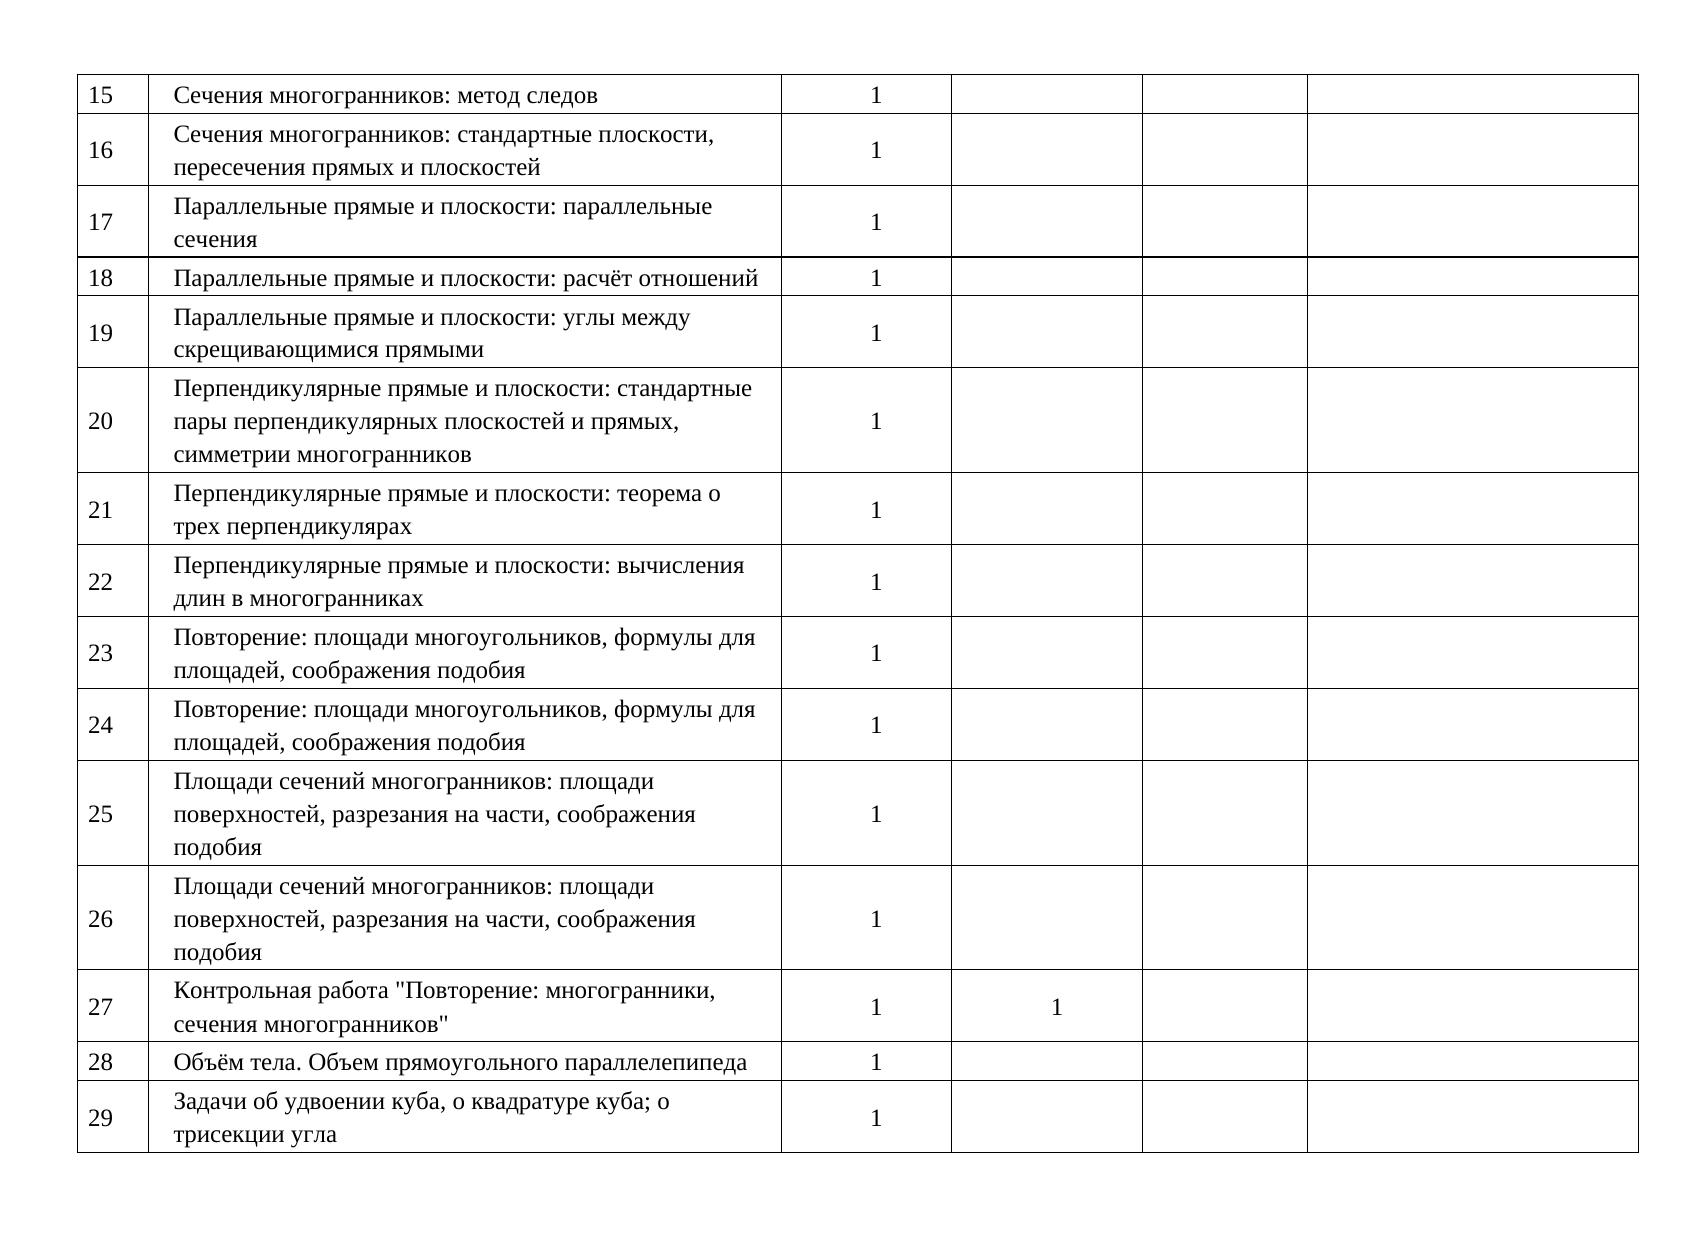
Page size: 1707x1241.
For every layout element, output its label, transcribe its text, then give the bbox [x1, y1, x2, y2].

table_cell [1308, 258, 1638, 295]
table_cell 1 [782, 1081, 951, 1152]
table_cell 27 [78, 970, 148, 1041]
table_cell 1 [952, 970, 1142, 1041]
table_cell [1143, 1042, 1307, 1080]
table_cell Перпендикулярные прямые и плоскости: вычисления длин в многогранниках [149, 545, 781, 616]
table_cell [1143, 866, 1307, 969]
table_cell [952, 1042, 1142, 1080]
table_cell 1 [782, 866, 951, 969]
table_cell Повторение: площади многоугольников, формулы для площадей, соображения подобия [149, 689, 781, 759]
table_cell 25 [78, 761, 148, 864]
table_cell 26 [78, 866, 148, 969]
table_cell Параллельные прямые и плоскости: расчёт отношений [149, 258, 781, 295]
table_cell Сечения многогранников: стандартные плоскости, пересечения прямых и плоскостей [149, 114, 781, 184]
table_cell Перпендикулярные прямые и плоскости: теорема о трех перпендикулярах [149, 473, 781, 544]
table_cell 1 [782, 617, 951, 688]
table_cell 28 [78, 1042, 148, 1080]
table_cell 1 [782, 75, 951, 113]
table_cell 22 [78, 545, 148, 616]
table_cell [952, 296, 1142, 367]
table_cell 29 [78, 1081, 148, 1152]
table_cell [952, 114, 1142, 184]
table_cell 20 [78, 368, 148, 472]
table_cell 1 [782, 186, 951, 256]
table_cell [1308, 689, 1638, 759]
table_cell 1 [782, 368, 951, 472]
table_cell [952, 473, 1142, 544]
table_cell Задачи об удвоении куба, о квадратуре куба; о трисекции угла [149, 1081, 781, 1152]
table_cell [1308, 1042, 1638, 1080]
table_cell 1 [782, 761, 951, 864]
table_cell [1308, 186, 1638, 256]
table_cell Перпендикулярные прямые и плоскости: стандартные пары перпендикулярных плоскостей и прямых, симметрии многогранников [149, 368, 781, 472]
table_cell [952, 617, 1142, 688]
table_cell 1 [782, 970, 951, 1041]
table_cell [1143, 296, 1307, 367]
table_cell [1143, 1081, 1307, 1152]
table_cell 1 [782, 473, 951, 544]
table_cell [952, 689, 1142, 759]
table_cell [952, 186, 1142, 256]
table_cell Площади сечений многогранников: площади поверхностей, разрезания на части, соображения подобия [149, 866, 781, 969]
table_cell 15 [78, 75, 148, 113]
table_cell 1 [782, 258, 951, 295]
table_cell [1308, 368, 1638, 472]
table_cell Площади сечений многогранников: площади поверхностей, разрезания на части, соображения подобия [149, 761, 781, 864]
table_cell [1308, 617, 1638, 688]
table_cell Параллельные прямые и плоскости: углы между скрещивающимися прямыми [149, 296, 781, 367]
table_cell [952, 1081, 1142, 1152]
table_cell [1308, 75, 1638, 113]
table_cell [1143, 689, 1307, 759]
table_cell [1308, 114, 1638, 184]
table_cell 1 [782, 1042, 951, 1080]
table_cell 1 [782, 296, 951, 367]
table_cell [1308, 761, 1638, 864]
table_cell 1 [782, 545, 951, 616]
table_cell Параллельные прямые и плоскости: параллельные сечения [149, 186, 781, 256]
table_cell [1308, 473, 1638, 544]
table_cell [952, 75, 1142, 113]
table_cell [1143, 545, 1307, 616]
table_cell [952, 761, 1142, 864]
table_cell [952, 866, 1142, 969]
table_cell Объём тела. Объем прямоугольного параллелепипеда [149, 1042, 781, 1080]
table_cell 19 [78, 296, 148, 367]
table_cell 1 [782, 114, 951, 184]
table_cell Повторение: площади многоугольников, формулы для площадей, соображения подобия [149, 617, 781, 688]
table_cell 24 [78, 689, 148, 759]
table_cell [1143, 186, 1307, 256]
table_cell [1143, 258, 1307, 295]
table_cell 1 [782, 689, 951, 759]
table_cell [1143, 114, 1307, 184]
table_cell [1308, 866, 1638, 969]
table_cell [1143, 617, 1307, 688]
table_cell 18 [78, 258, 148, 295]
table_cell [1308, 1081, 1638, 1152]
table_cell 21 [78, 473, 148, 544]
table_cell [1143, 970, 1307, 1041]
table_cell [952, 545, 1142, 616]
table_cell [1143, 368, 1307, 472]
table_cell 23 [78, 617, 148, 688]
table_cell Контрольная работа "Повторение: многогранники, сечения многогранников" [149, 970, 781, 1041]
table_cell 17 [78, 186, 148, 256]
table_cell Сечения многогранников: метод следов [149, 75, 781, 113]
table_cell [952, 368, 1142, 472]
table_cell [1308, 296, 1638, 367]
table_cell [1143, 75, 1307, 113]
table_cell [952, 258, 1142, 295]
table_cell [1308, 545, 1638, 616]
table_cell 16 [78, 114, 148, 184]
table_cell [1308, 970, 1638, 1041]
table_cell [1143, 761, 1307, 864]
table_cell [1143, 473, 1307, 544]
